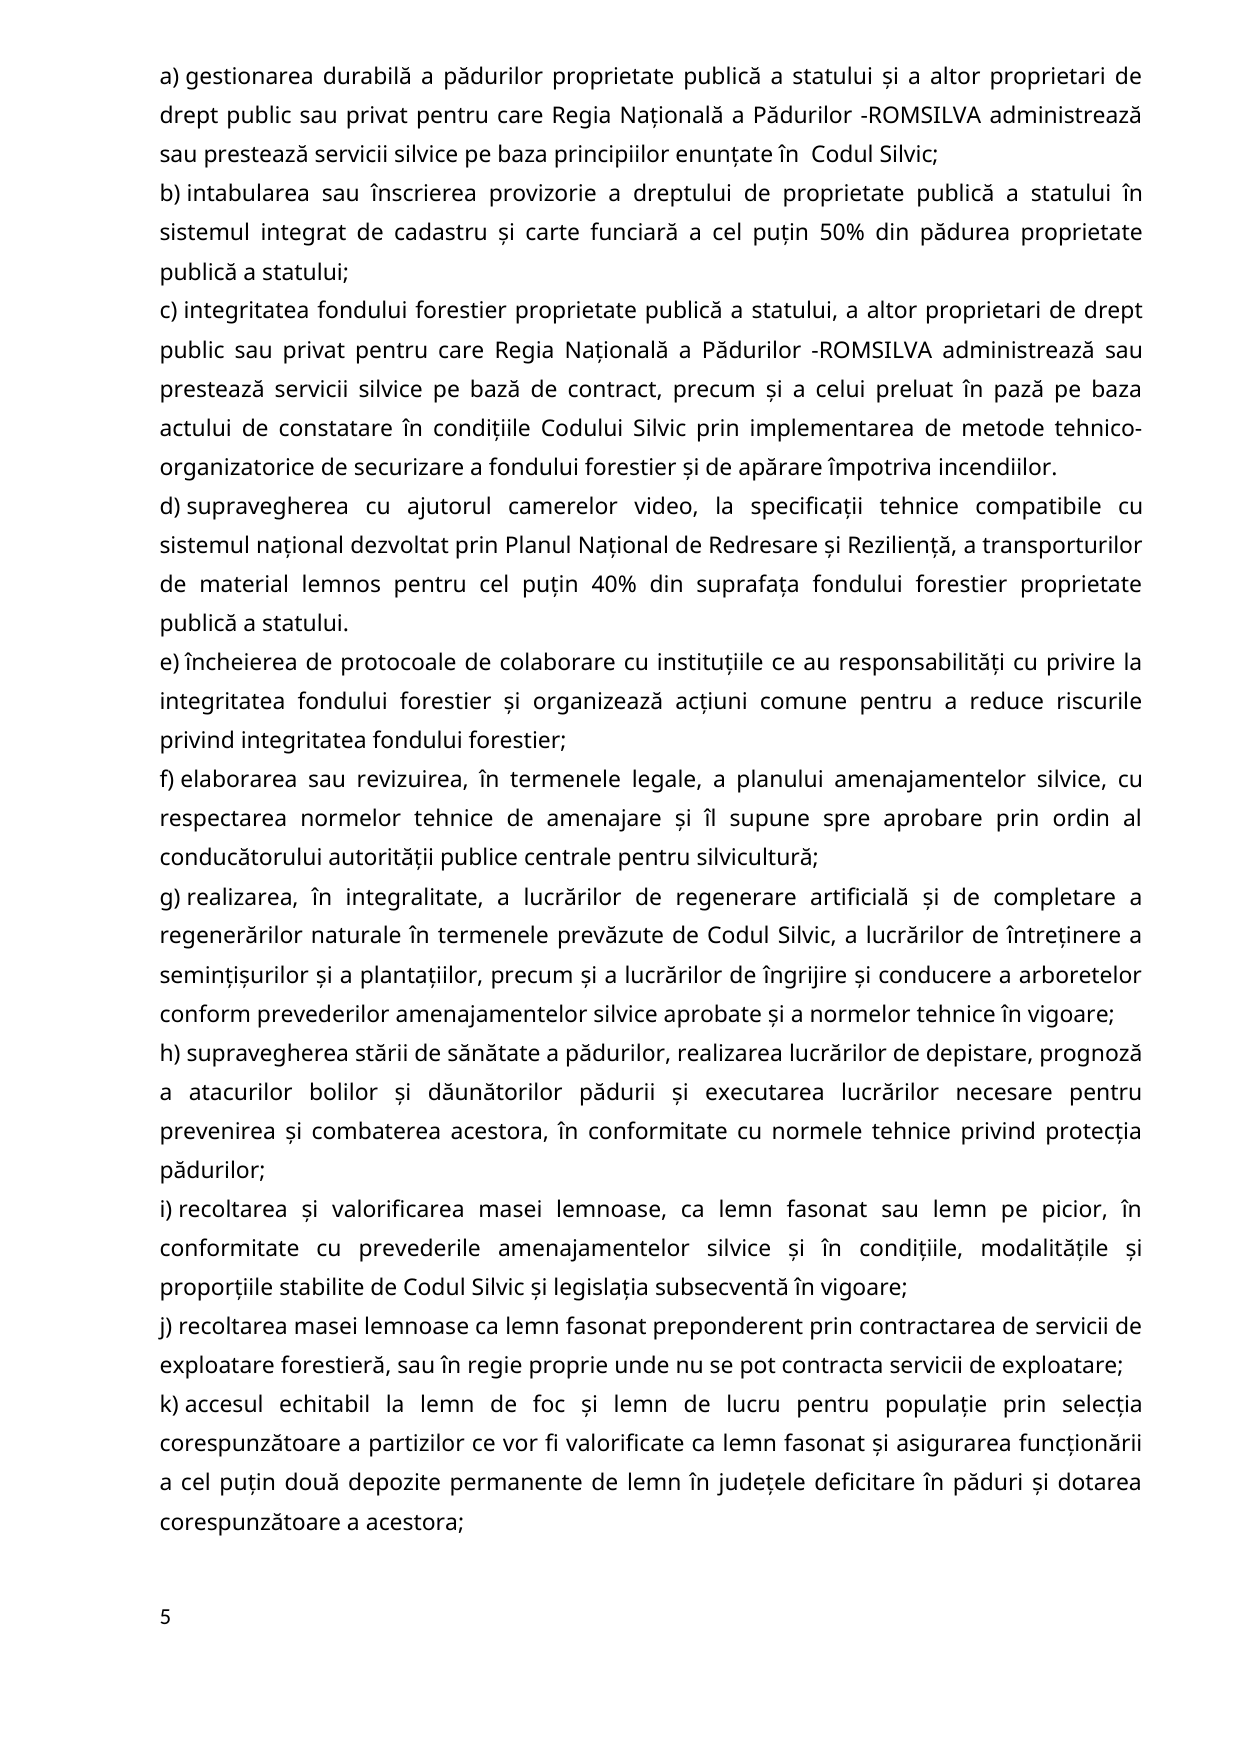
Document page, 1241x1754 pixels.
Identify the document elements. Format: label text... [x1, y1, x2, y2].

list gestionarea durabilă a pădurilor proprietate publică a statului și a altor proprietari de drept public sau privat pentru care Regia Națională a Pădurilor -ROMSILVA administrează sau prestează servicii silvice pe baza principiilor enunțate în Codul Silvic; [159, 60, 1144, 169]
list integritatea fondului forestier proprietate publică a statului, a altor proprietari de drept public sau privat pentru care Regia Națională a Pădurilor -ROMSILVA administrează sau prestează servicii silvice pe bază de contract, precum și a celui preluat în pază pe baza actului de constatare în condițiile Codului Silvic prin implementarea de metode tehnico-organizatorice de securizare a fondului forestier și de apărare împotriva incendiilor. [159, 294, 1144, 482]
list supravegherea cu ajutorul camerelor video, la specificații tehnice compatibile cu sistemul național dezvoltat prin Planul Național de Redresare și Reziliență, a transporturilor de material lemnos pentru cel puțin 40% din suprafața fondului forestier proprietate publică a statului. [159, 490, 1144, 638]
list elaborarea sau revizuirea, în termenele legale, a planului amenajamentelor silvice, cu respectarea normelor tehnice de amenajare și îl supune spre aprobare prin ordin al conducătorului autorității publice centrale pentru silvicultură; [159, 763, 1144, 873]
list realizarea, în integralitate, a lucrărilor de regenerare artificială și de completare a regenerărilor naturale în termenele prevăzute de Codul Silvic, a lucrărilor de întreținere a semințișurilor și a plantațiilor, precum și a lucrărilor de îngrijire și conducere a arboretelor conform prevederilor amenajamentelor silvice aprobate și a normelor tehnice în vigoare; [159, 880, 1144, 1029]
list recoltarea masei lemnoase ca lemn fasonat preponderent prin contractarea de servicii de exploatare forestieră, sau în regie proprie unde nu se pot contracta servicii de exploatare; [159, 1310, 1144, 1380]
list accesul echitabil la lemn de foc și lemn de lucru pentru populație prin selecția corespunzătoare a partizilor ce vor fi valorificate ca lemn fasonat și asigurarea funcționării a cel puțin două depozite permanente de lemn în județele deficitare în păduri și dotarea corespunzătoare a acestora; [159, 1388, 1144, 1537]
list recoltarea și valorificarea masei lemnoase, ca lemn fasonat sau lemn pe picior, în conformitate cu prevederile amenajamentelor silvice și în condițiile, modalitățile și proporțiile stabilite de Codul Silvic și legislația subsecventă în vigoare; [159, 1193, 1144, 1302]
list intabularea sau înscrierea provizorie a dreptului de proprietate publică a statului în sistemul integrat de cadastru și carte funciară a cel puțin 50% din pădurea proprietate publică a statului; [159, 177, 1144, 287]
list supravegherea stării de sănătate a pădurilor, realizarea lucrărilor de depistare, prognoză a atacurilor bolilor și dăunătorilor pădurii și executarea lucrărilor necesare pentru prevenirea și combaterea acestora, în conformitate cu normele tehnice privind protecția pădurilor; [159, 1037, 1144, 1185]
list încheierea de protocoale de colaborare cu instituțiile ce au responsabilități cu privire la integritatea fondului forestier și organizează acțiuni comune pentru a reduce riscurile privind integritatea fondului forestier; [159, 646, 1144, 755]
